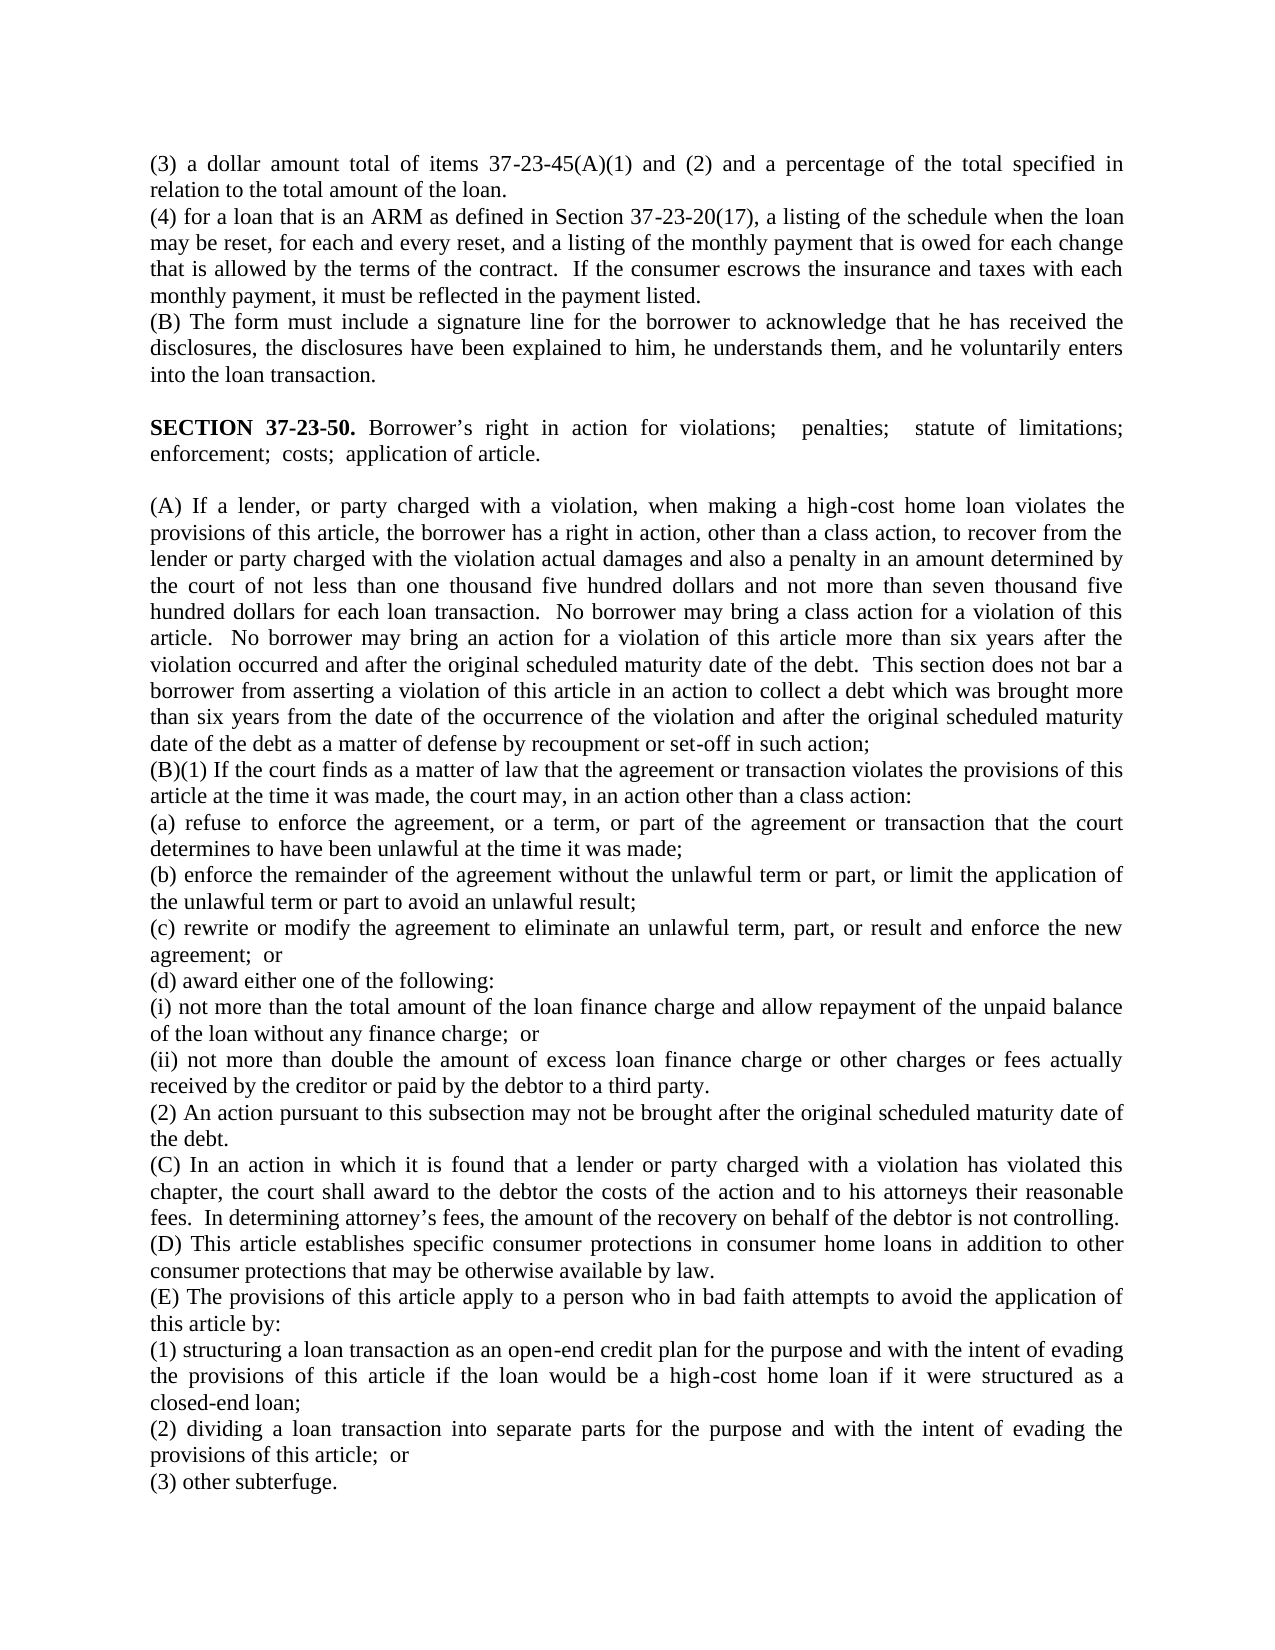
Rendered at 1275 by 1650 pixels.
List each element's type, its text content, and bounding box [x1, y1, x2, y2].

text (1) structuring a loan transaction as an open-end credit plan for the purpose and with the intent of evading the provisions of this article if the loan would be a high-cost home loan if it were structured as a closed-end loan; [150, 1336, 1125, 1415]
text (3) a dollar amount total of items 37-23-45(A)(1) and (2) and a percentage of the total specified in relation to the total amount of the loan. [150, 150, 1125, 203]
text (a) refuse to enforce the agreement, or a term, or part of the agreement or transaction that the court determines to have been unlawful at the time it was made; [150, 809, 1125, 862]
text (D) This article establishes specific consumer protections in consumer home loans in addition to other consumer protections that may be otherwise available by law. [150, 1231, 1125, 1283]
text (ii) not more than double the amount of excess loan finance charge or other charges or fees actually received by the creditor or paid by the debtor to a third party. [150, 1046, 1125, 1099]
text SECTION 37-23-50. Borrower’s right in action for violations; penalties; statute of limitations; enforcement; costs; application of article. [150, 413, 1125, 466]
text (b) enforce the remainder of the agreement without the unlawful term or part, or limit the application of the unlawful term or part to avoid an unlawful result; [150, 862, 1125, 914]
text (C) In an action in which it is found that a lender or party charged with a violation has violated this chapter, the court shall award to the debtor the costs of the action and to his attorneys their reasonable fees. In determining attorney’s fees, the amount of the recovery on behalf of the debtor is not controlling. [150, 1151, 1125, 1231]
text (3) other subterfuge. [150, 1468, 1125, 1494]
text (2) An action pursuant to this subsection may not be brought after the original scheduled maturity date of the debt. [150, 1099, 1125, 1151]
text (c) rewrite or modify the agreement to eliminate an unlawful term, part, or result and enforce the new agreement; or [150, 914, 1125, 967]
text (d) award either one of the following: [150, 967, 1125, 993]
text (A) If a lender, or party charged with a violation, when making a high-cost home loan violates the provisions of this article, the borrower has a right in action, other than a class action, to recover from the lender or party charged with the violation actual damages and also a penalty in an amount determined by the court of not less than one thousand five hundred dollars and not more than seven thousand five hundred dollars for each loan transaction. No borrower may bring a class action for a violation of this article. No borrower may bring an action for a violation of this article more than six years after the violation occurred and after the original scheduled maturity date of the debt. This section does not bar a borrower from asserting a violation of this article in an action to collect a debt which was brought more than six years from the date of the occurrence of the violation and after the original scheduled maturity date of the debt as a matter of defense by recoupment or set-off in such action; [150, 493, 1125, 756]
text (B) The form must include a signature line for the borrower to acknowledge that he has received the disclosures, the disclosures have been explained to him, he understands them, and he voluntarily enters into the loan transaction. [150, 308, 1125, 387]
text (i) not more than the total amount of the loan finance charge and allow repayment of the unpaid balance of the loan without any finance charge; or [150, 993, 1125, 1046]
text (E) The provisions of this article apply to a person who in bad faith attempts to avoid the application of this article by: [150, 1283, 1125, 1336]
text (2) dividing a loan transaction into separate parts for the purpose and with the intent of evading the provisions of this article; or [150, 1415, 1125, 1468]
text (B)(1) If the court finds as a matter of law that the agreement or transaction violates the provisions of this article at the time it was made, the court may, in an action other than a class action: [150, 756, 1125, 809]
text (4) for a loan that is an ARM as defined in Section 37-23-20(17), a listing of the schedule when the loan may be reset, for each and every reset, and a listing of the monthly payment that is owed for each change that is allowed by the terms of the contract. If the consumer escrows the insurance and taxes with each monthly payment, it must be reflected in the payment listed. [150, 203, 1125, 308]
